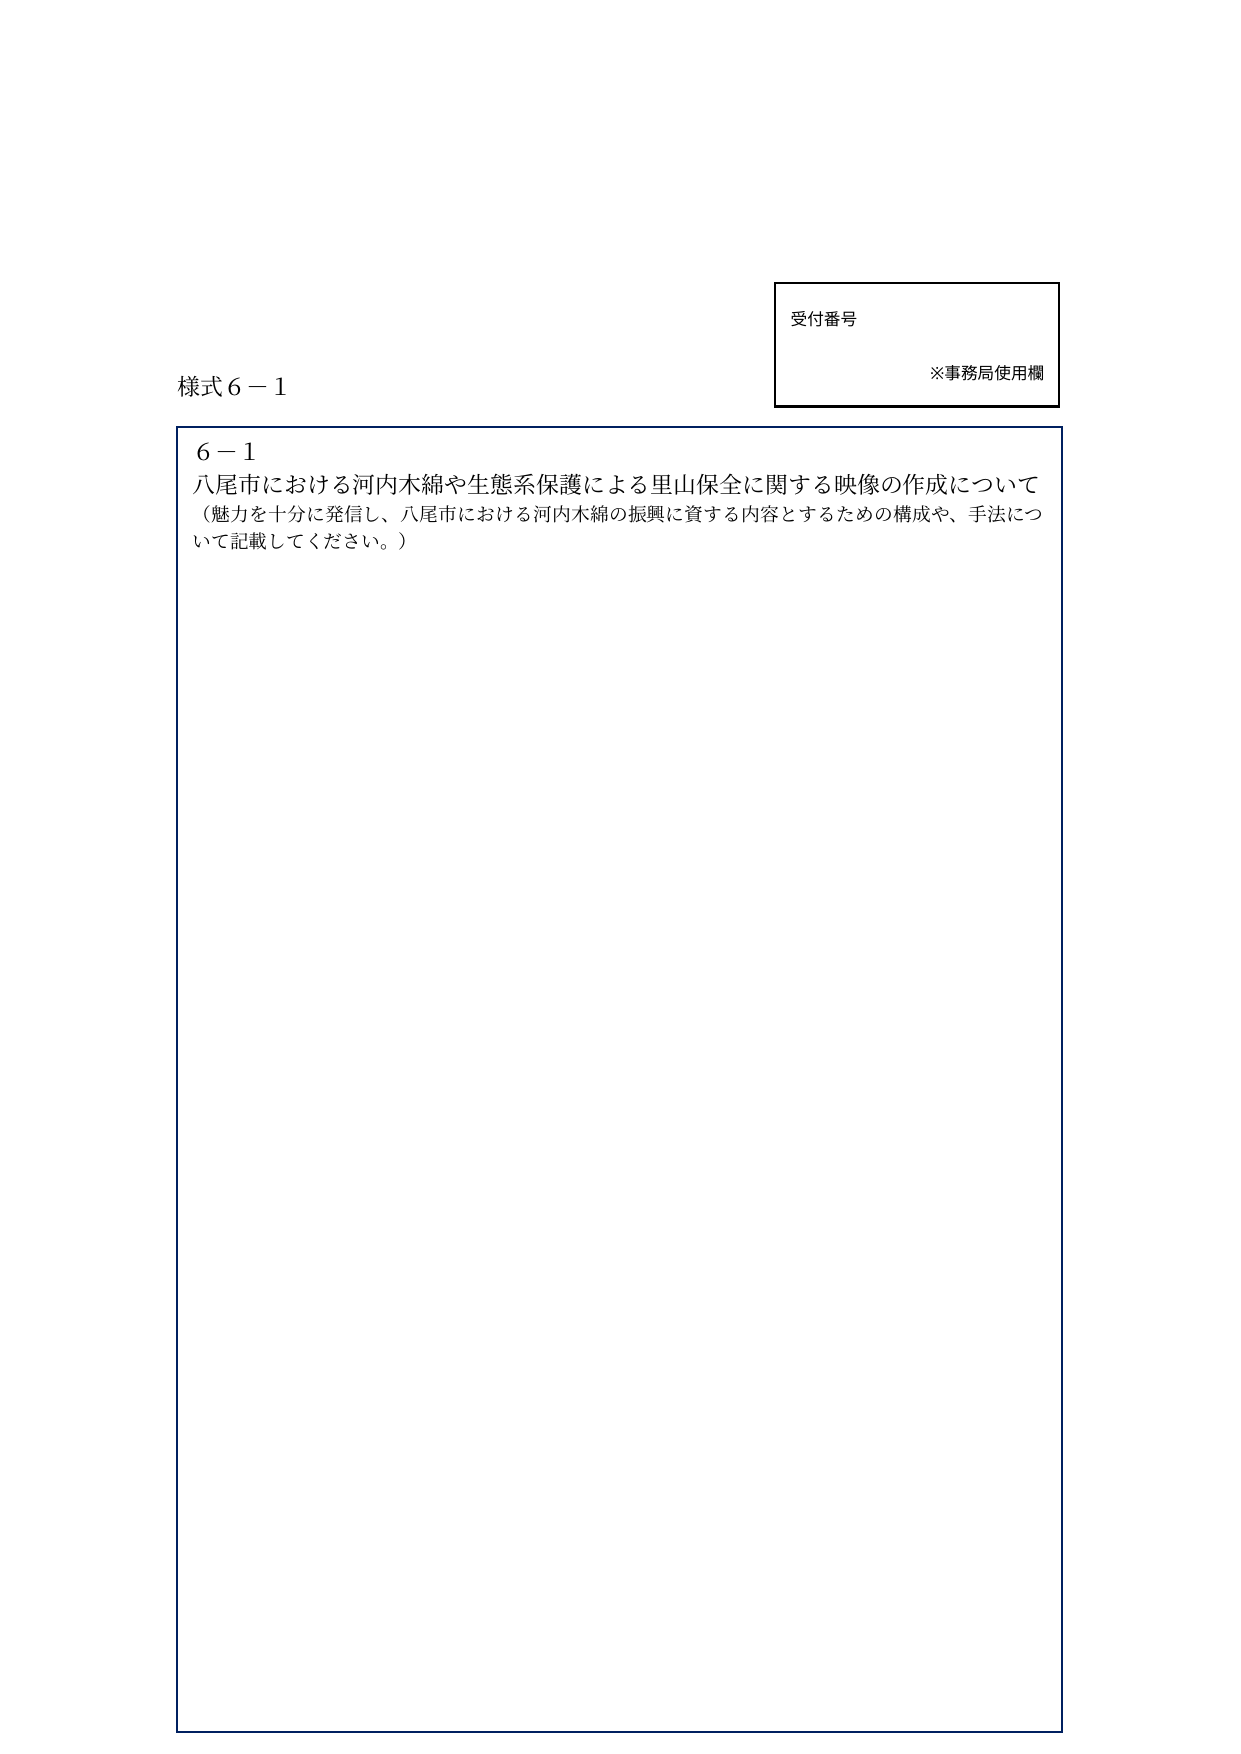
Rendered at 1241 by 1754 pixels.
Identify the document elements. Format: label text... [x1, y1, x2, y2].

text 様式６－１ [177, 367, 774, 404]
text 様式６－１ [776, 367, 1058, 404]
